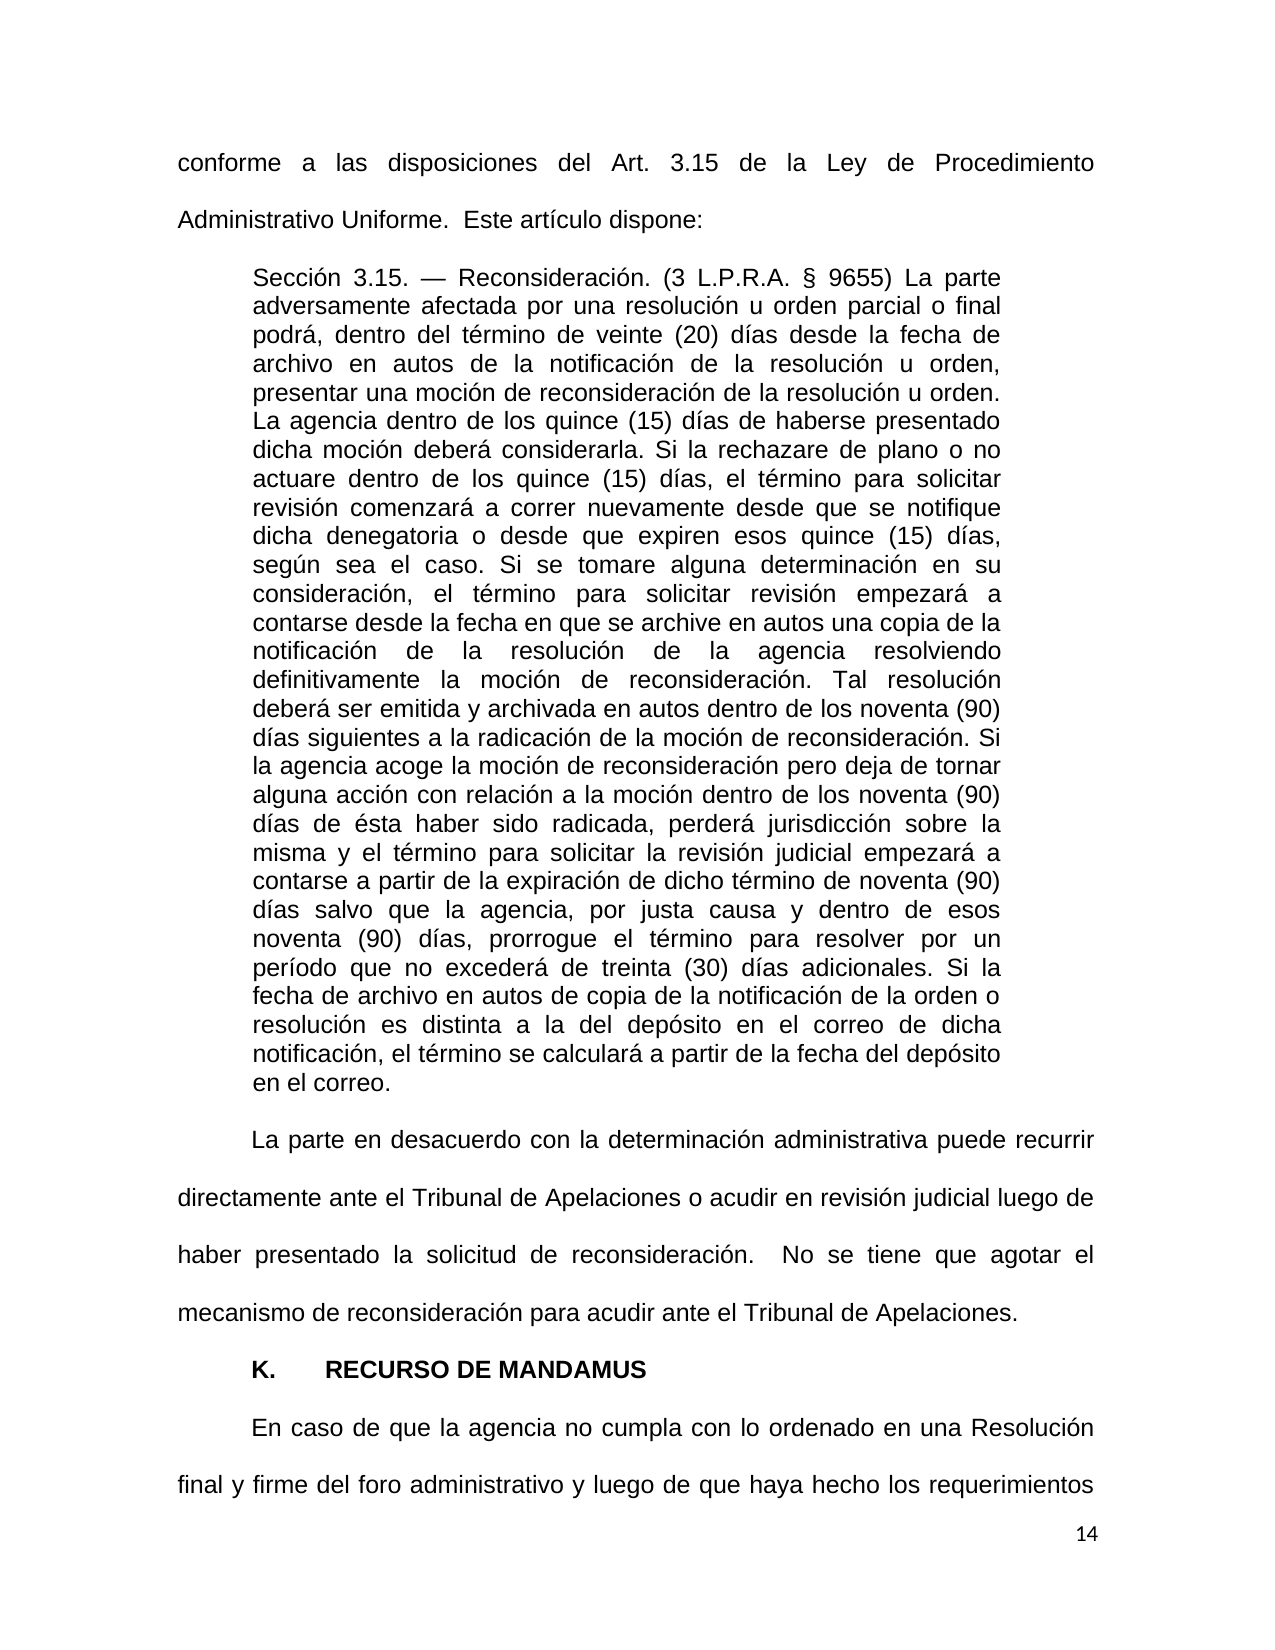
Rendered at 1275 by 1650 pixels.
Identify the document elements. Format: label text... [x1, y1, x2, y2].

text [177, 1413, 1096, 1499]
text La parte en desacuerdo con la determinación administrativa puede recurrir directamente ante el Tribunal de Apelaciones o acudir en revisión judicial luego de haber presentado la solicitud de reconsideración. No se tiene que agotar el mecanismo de reconsideración para acudir ante el Tribunal de Apelaciones. [177, 1125, 1096, 1326]
text K. RECURSO DE MANDAMUS [177, 1355, 1096, 1384]
text Sección 3.15. — Reconsideración. (3 L.P.R.A. § 9655) La parte adversamente afectada por una resolución u orden parcial o final podrá, dentro del término de veinte (20) días desde la fecha de archivo en autos de la notificación de la resolución u orden, presentar una moción de reconsideración de la resolución u orden. La agencia dentro de los quince (15) días de haberse presentado dicha moción deberá considerarla. Si la rechazare de plano o no actuare dentro de los quince (15) días, el término para solicitar revisión comenzará a correr nuevamente desde que se notifique dicha denegatoria o desde que expiren esos quince (15) días, según sea el caso. Si se tomare alguna determinación en su consideración, el término para solicitar revisión empezará a contarse desde la fecha en que se archive en autos una copia de la notificación de la resolución de la agencia resolviendo definitivamente la moción de reconsideración. Tal resolución deberá ser emitida y archivada en autos dentro de los noventa (90) días siguientes a la radicación de la moción de reconsideración. Si la agencia acoge la moción de reconsideración pero deja de tornar alguna acción con relación a la moción dentro de los noventa (90) días de ésta haber sido radicada, perderá jurisdicción sobre la misma y el término para solicitar la revisión judicial empezará a contarse a partir de la expiración de dicho término de noventa (90) días salvo que la agencia, por justa causa y dentro de esos noventa (90) días, prorrogue el término para resolver por un período que no excederá de treinta (30) días adicionales. Si la fecha de archivo en autos de copia de la notificación de la orden o resolución es distinta a la del depósito en el correo de dicha notificación, el término se calculará a partir de la fecha del depósito en el correo. [252, 263, 1002, 1096]
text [177, 148, 1096, 234]
